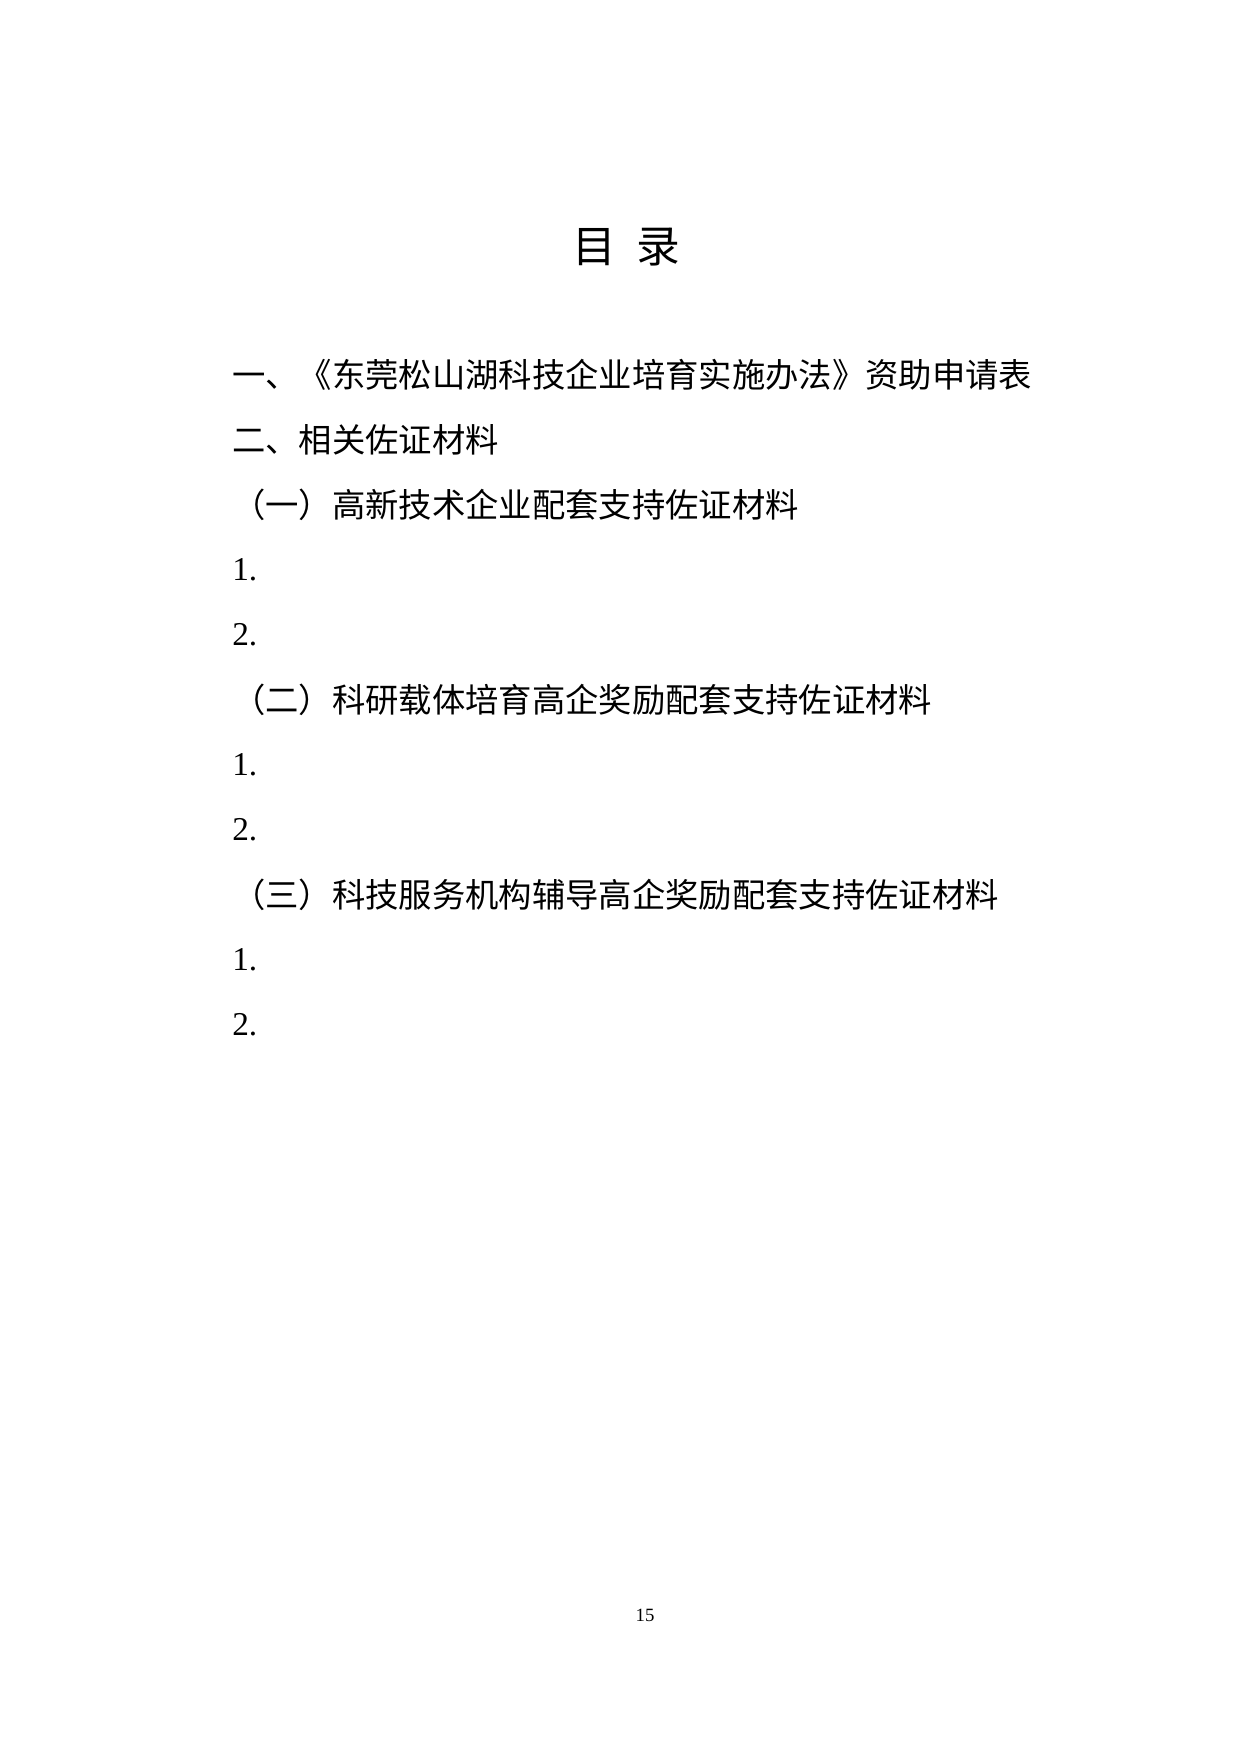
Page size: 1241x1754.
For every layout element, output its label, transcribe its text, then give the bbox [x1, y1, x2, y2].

text 2. [165, 796, 1087, 861]
text （一）高新技术企业配套支持佐证材料 [165, 471, 1087, 536]
text 一、《东莞松山湖科技企业培育实施办法》资助申请表 [165, 341, 1087, 406]
list 1. [165, 926, 1087, 991]
text 2. [165, 991, 1087, 1056]
list 1. [165, 731, 1087, 796]
list 1. [165, 536, 1087, 601]
text （二）科研载体培育高企奖励配套支持佐证材料 [165, 666, 1087, 731]
text 2. [165, 601, 1087, 666]
text （三）科技服务机构辅导高企奖励配套支持佐证材料 [165, 861, 1087, 926]
text 目 录 [165, 211, 1087, 276]
text 二、相关佐证材料 [165, 406, 1087, 471]
